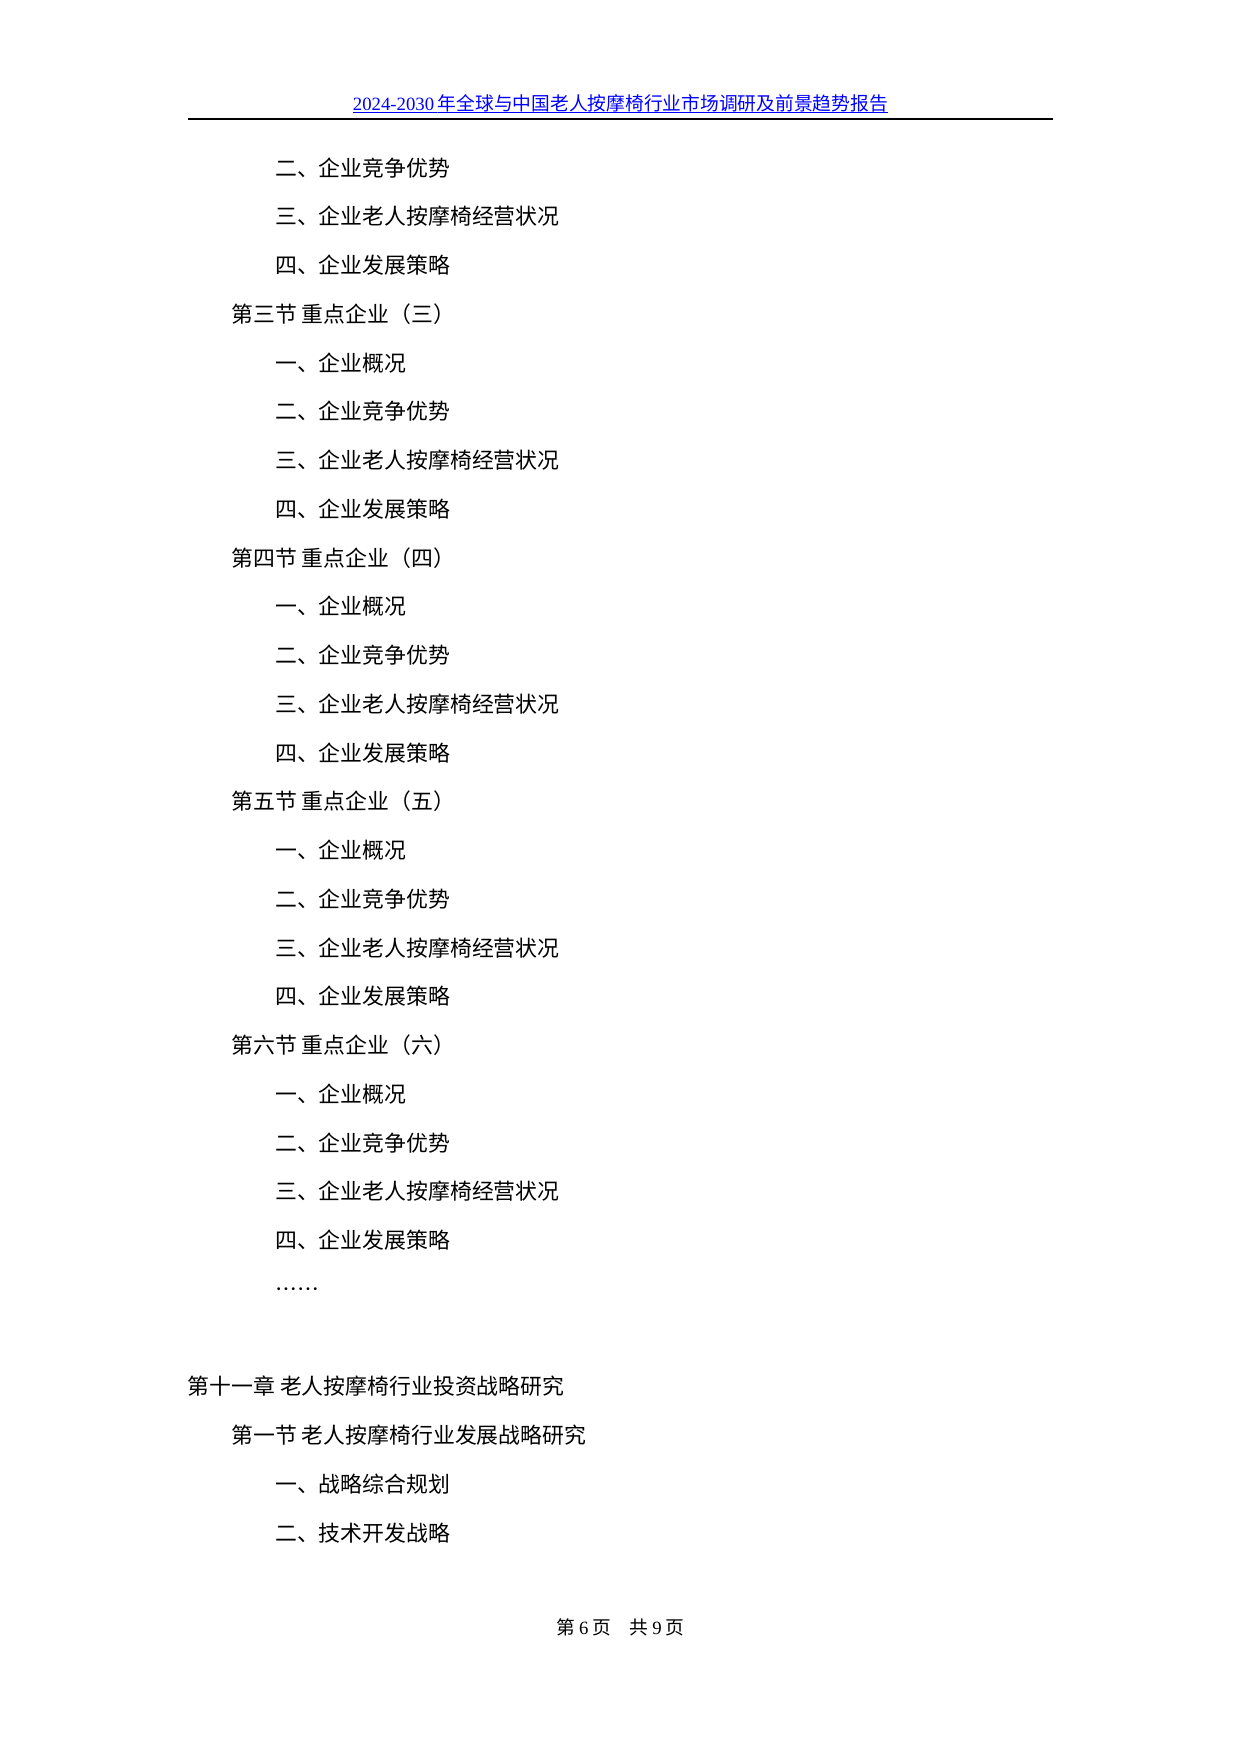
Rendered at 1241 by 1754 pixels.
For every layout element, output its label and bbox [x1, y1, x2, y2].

text [187, 150, 1053, 1548]
